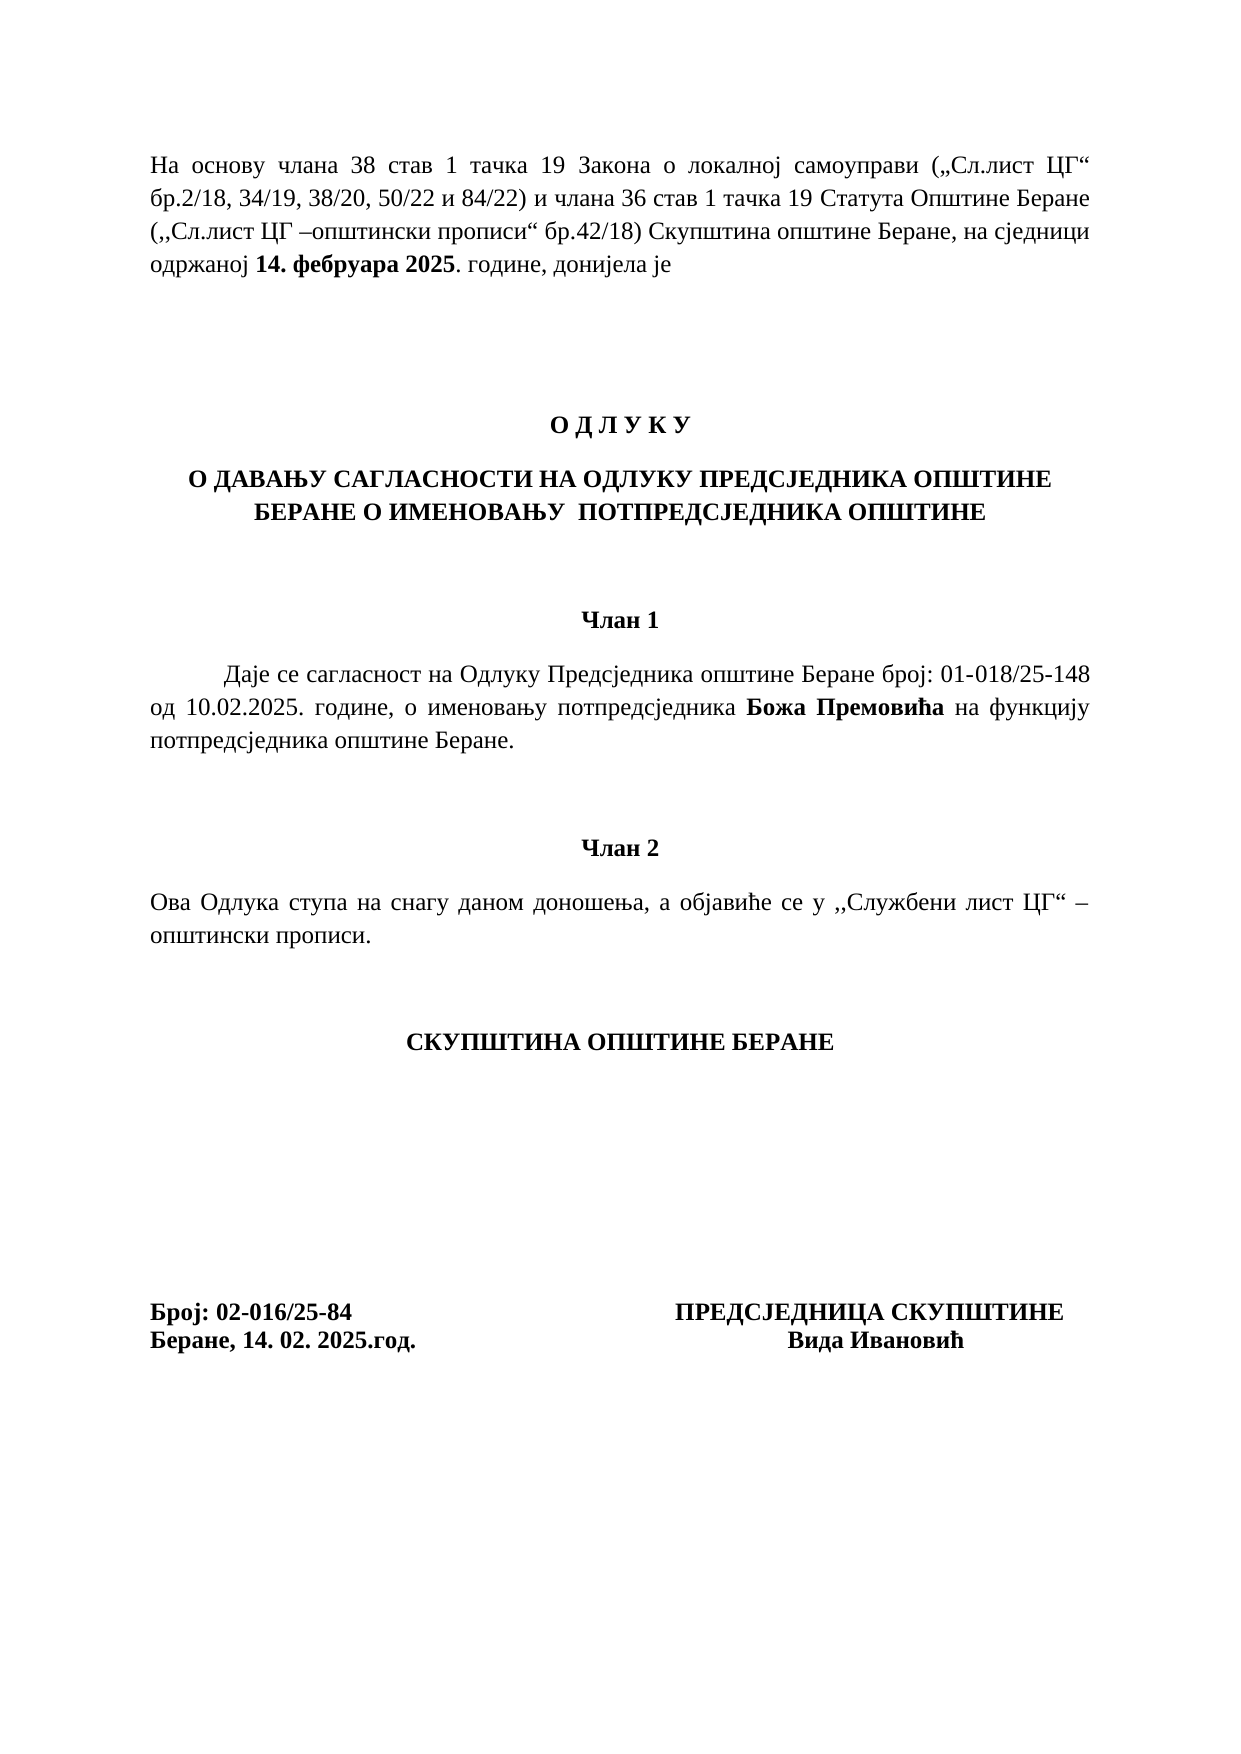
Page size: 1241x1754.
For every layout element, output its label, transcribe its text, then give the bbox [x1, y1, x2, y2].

text На основу члана 38 став 1 тачка 19 Закона о локалној самоуправи („Сл.лист ЦГ“ бр.2/18, 34/19, 38/20, 50/22 и 84/22) и члана 36 став 1 тачка 19 Статута Општине Беране (,,Сл.лист ЦГ –општински прописи“ бр.42/18) Скупштина општине Беране, на сједници одржаној 14. фебруара 2025. године, донијела је [150, 150, 1090, 278]
text Даје се сагласност на Одлуку Предсједника општине Беране број: 01-018/25-148 од 10.02.2025. године, о именовању потпредсједника Божа Премовића на функцију потпредсједника општине Беране. [150, 659, 1090, 754]
text О Д Л У К У [150, 411, 1090, 439]
text О ДАВАЊУ САГЛАСНОСТИ НА ОДЛУКУ ПРЕДСЈЕДНИКА ОПШТИНЕ БЕРАНЕ О ИМЕНОВАЊУ ПОТПРЕДСЈЕДНИКА ОПШТИНЕ [150, 464, 1090, 526]
text Број: 02-016/25-84 ПРЕДСЈЕДНИЦА СКУПШТИНЕ [150, 1297, 1090, 1325]
text Ова Одлука ступа на снагу даном доношења, а објавиће се у ,,Службени лист ЦГ“ –општински прописи. [150, 887, 1090, 948]
text Члан 2 [150, 833, 1090, 862]
text Беране, 14. 02. 2025.год. Вида Ивановић [150, 1325, 1090, 1354]
text СКУПШТИНА ОПШТИНЕ БЕРАНЕ [150, 1027, 1090, 1056]
text Члан 1 [150, 605, 1090, 634]
